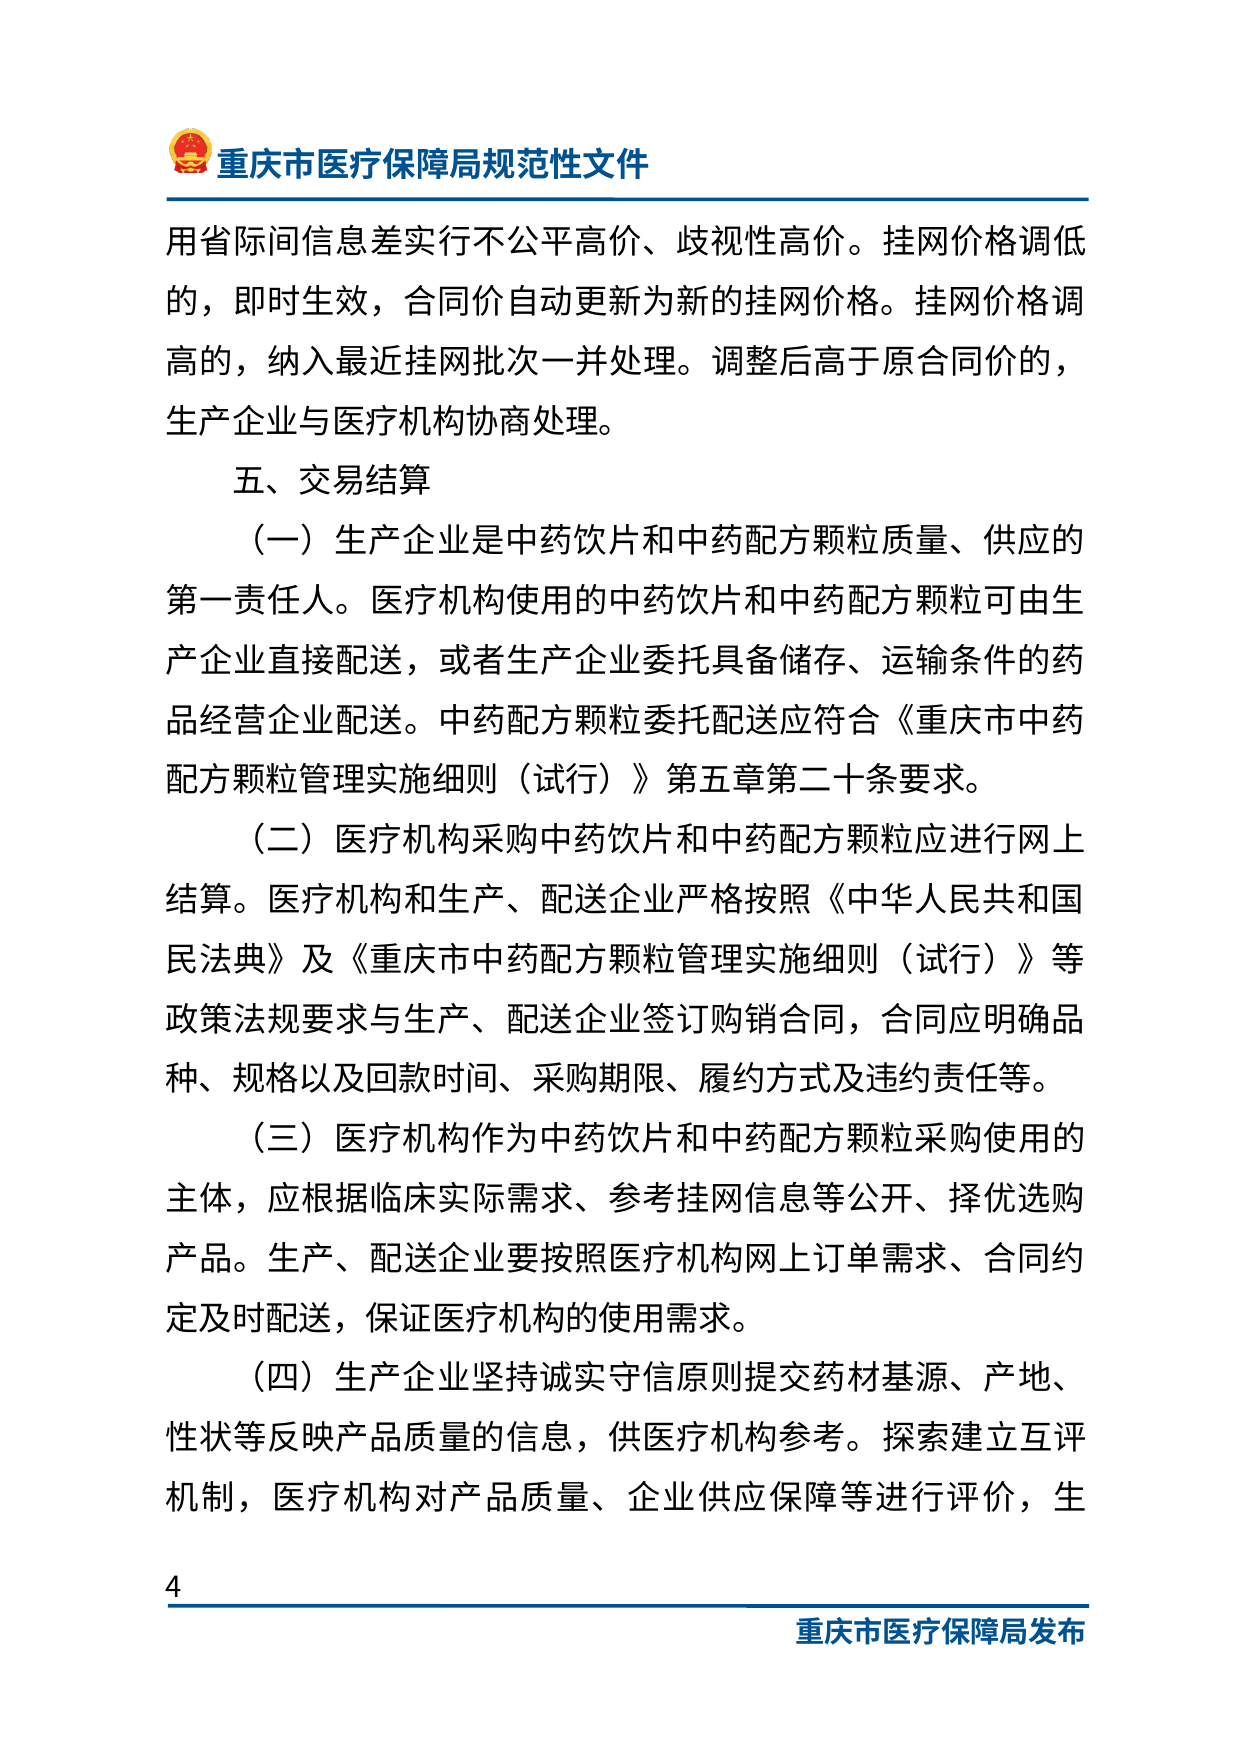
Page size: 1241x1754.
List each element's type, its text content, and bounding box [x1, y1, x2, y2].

text （二）动态调整。生产企业应在各省新的最低有效挂网价执行30个工作日内及时申报，主动进行产品价格调整，不得利用省际间信息差实行不公平高价、歧视性高价。挂网价格调低的，即时生效，合同价自动更新为新的挂网价格。挂网价格调高的，纳入最近挂网批次一并处理。调整后高于原合同价的，生产企业与医疗机构协商处理。 [165, 206, 1087, 445]
text （二）医疗机构采购中药饮片和中药配方颗粒应进行网上结算。医疗机构和生产、配送企业严格按照《中华人民共和国民法典》及《重庆市中药配方颗粒管理实施细则（试行）》等政策法规要求与生产、配送企业签订购销合同，合同应明确品种、规格以及回款时间、采购期限、履约方式及违约责任等。 [165, 804, 1087, 1103]
text （三）医疗机构作为中药饮片和中药配方颗粒采购使用的主体，应根据临床实际需求、参考挂网信息等公开、择优选购产品。生产、配送企业要按照医疗机构网上订单需求、合同约定及时配送，保证医疗机构的使用需求。 [165, 1103, 1087, 1342]
list （一）生产企业是中药饮片和中药配方颗粒质量、供应的第一责任人。医疗机构使用的中药饮片和中药配方颗粒可由生产企业直接配送，或者生产企业委托具备储存、运输条件的药品经营企业配送。中药配方颗粒委托配送应符合《重庆市中药配方颗粒管理实施细则（试行）》第五章第二十条要求。 [165, 505, 1087, 804]
text （四）生产企业坚持诚实守信原则提交药材基源、产地、性状等反映产品质量的信息，供医疗机构参考。探索建立互评机制，医疗机构对产品质量、企业供应保障等进行评价，生产、配送企业对医疗机构采购、货款支付等进行评价。药交所定期推送互评结果，约束双方交易行为，提高交易采购质效。 [165, 1342, 1087, 1521]
text 五、交易结算 [165, 445, 1087, 505]
picture [165, 126, 216, 177]
